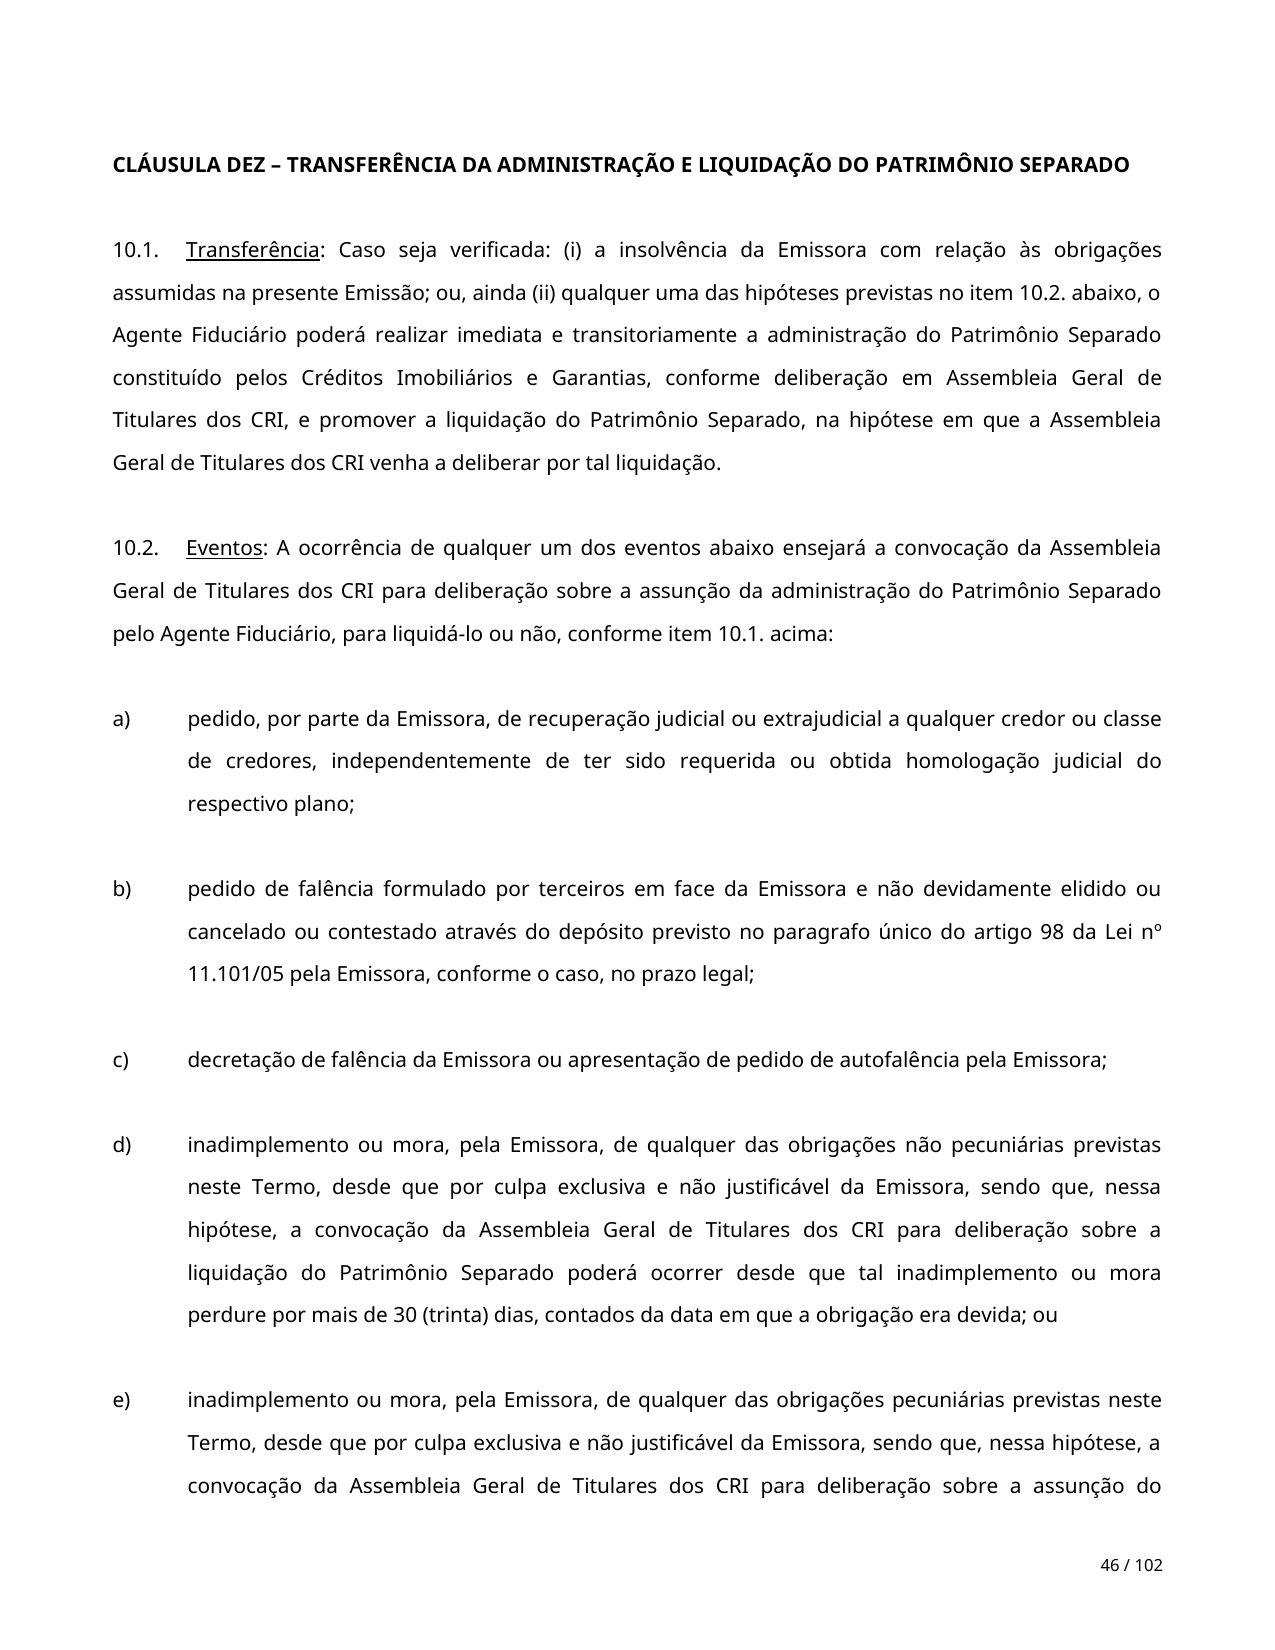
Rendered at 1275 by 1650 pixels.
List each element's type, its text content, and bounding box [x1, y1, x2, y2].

list inadimplemento ou mora, pela Emissora, de qualquer das obrigações não pecuniárias previstas neste Termo, desde que por culpa exclusiva e não justificável da Emissora, sendo que, nessa hipótese, a convocação da Assembleia Geral de Titulares dos CRI para deliberação sobre a liquidação do Patrimônio Separado poderá ocorrer desde que tal inadimplemento ou mora perdure por mais de 30 (trinta) dias, contados da data em que a obrigação era devida; ou [112, 1130, 1163, 1329]
subtitle CLÁUSULA DEZ – TRANSFERÊNCIA DA ADMINISTRAÇÃO E LIQUIDAÇÃO DO PATRIMÔNIO SEPARADO [112, 150, 1163, 178]
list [112, 1386, 1163, 1499]
list decretação de falência da Emissora ou apresentação de pedido de autofalência pela Emissora; [112, 1045, 1163, 1073]
list pedido, por parte da Emissora, de recuperação judicial ou extrajudicial a qualquer credor ou classe de credores, independentemente de ter sido requerida ou obtida homologação judicial do respectivo plano; [112, 704, 1163, 817]
text 10.2. Eventos: A ocorrência de qualquer um dos eventos abaixo ensejará a convocação da Assembleia Geral de Titulares dos CRI para deliberação sobre a assunção da administração do Patrimônio Separado pelo Agente Fiduciário, para liquidá-lo ou não, conforme item 10.1. acima: [112, 533, 1163, 647]
text 10.1. Transferência: Caso seja verificada: (i) a insolvência da Emissora com relação às obrigações assumidas na presente Emissão; ou, ainda (ii) qualquer uma das hipóteses previstas no item 10.2. abaixo, o Agente Fiduciário poderá realizar imediata e transitoriamente a administração do Patrimônio Separado constituído pelos Créditos Imobiliários e Garantias, conforme deliberação em Assembleia Geral de Titulares dos CRI, e promover a liquidação do Patrimônio Separado, na hipótese em que a Assembleia Geral de Titulares dos CRI venha a deliberar por tal liquidação. [112, 235, 1163, 477]
list pedido de falência formulado por terceiros em face da Emissora e não devidamente elidido ou cancelado ou contestado através do depósito previsto no paragrafo único do artigo 98 da Lei nº 11.101/05 pela Emissora, conforme o caso, no prazo legal; [112, 874, 1163, 988]
